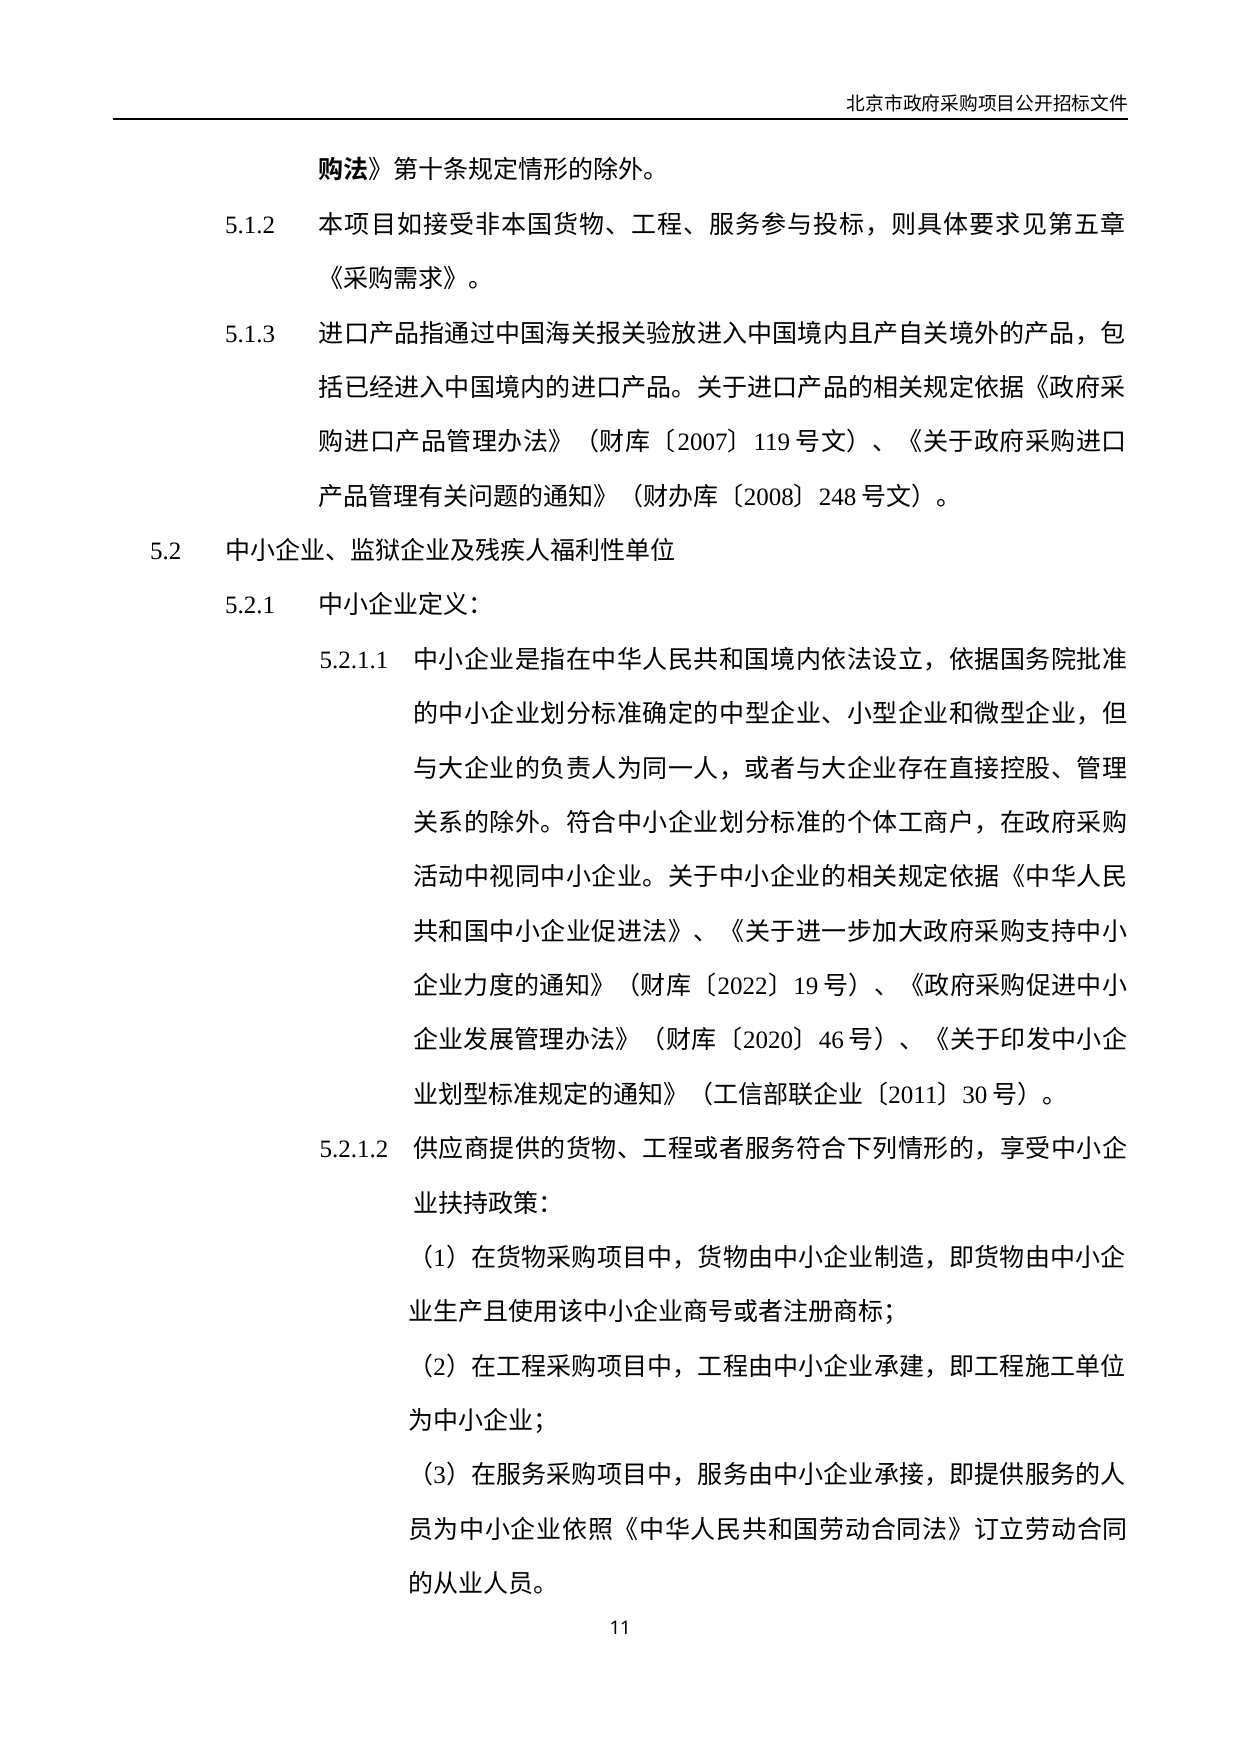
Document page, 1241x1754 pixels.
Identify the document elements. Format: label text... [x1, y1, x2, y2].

list 进口产品指通过中国海关报关验放进入中国境内且产自关境外的产品，包括已经进入中国境内的进口产品。关于进口产品的相关规定依据《政府采购进口产品管理办法》（财库〔2007〕119号文）、《关于政府采购进口产品管理有关问题的通知》（财办库〔2008〕248号文）。 [225, 313, 1128, 512]
text （2）在工程采购项目中，工程由中小企业承建，即工程施工单位为中小企业； [408, 1346, 1128, 1437]
list 中小企业定义： [225, 585, 1128, 621]
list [225, 150, 1128, 186]
list 中小企业是指在中华人民共和国境内依法设立，依据国务院批准的中小企业划分标准确定的中型企业、小型企业和微型企业，但与大企业的负责人为同一人，或者与大企业存在直接控股、管理关系的除外。符合中小企业划分标准的个体工商户，在政府采购活动中视同中小企业。关于中小企业的相关规定依据《中华人民共和国中小企业促进法》、《关于进一步加大政府采购支持中小企业力度的通知》（财库〔2022〕19号）、《政府采购促进中小企业发展管理办法》（财库〔2020〕46号）、《关于印发中小企业划型标准规定的通知》（工信部联企业〔2011〕30号）。 [319, 639, 1128, 1111]
text （3）在服务采购项目中，服务由中小企业承接，即提供服务的人员为中小企业依照《中华人民共和国劳动合同法》订立劳动合同的从业人员。 [408, 1455, 1128, 1600]
list 本项目如接受非本国货物、工程、服务参与投标，则具体要求见第五章《采购需求》。 [225, 204, 1128, 295]
text （1）在货物采购项目中，货物由中小企业制造，即货物由中小企业生产且使用该中小企业商号或者注册商标； [408, 1237, 1128, 1328]
list 中小企业、监狱企业及残疾人福利性单位 [150, 531, 1128, 567]
list 供应商提供的货物、工程或者服务符合下列情形的，享受中小企业扶持政策： [319, 1129, 1128, 1219]
